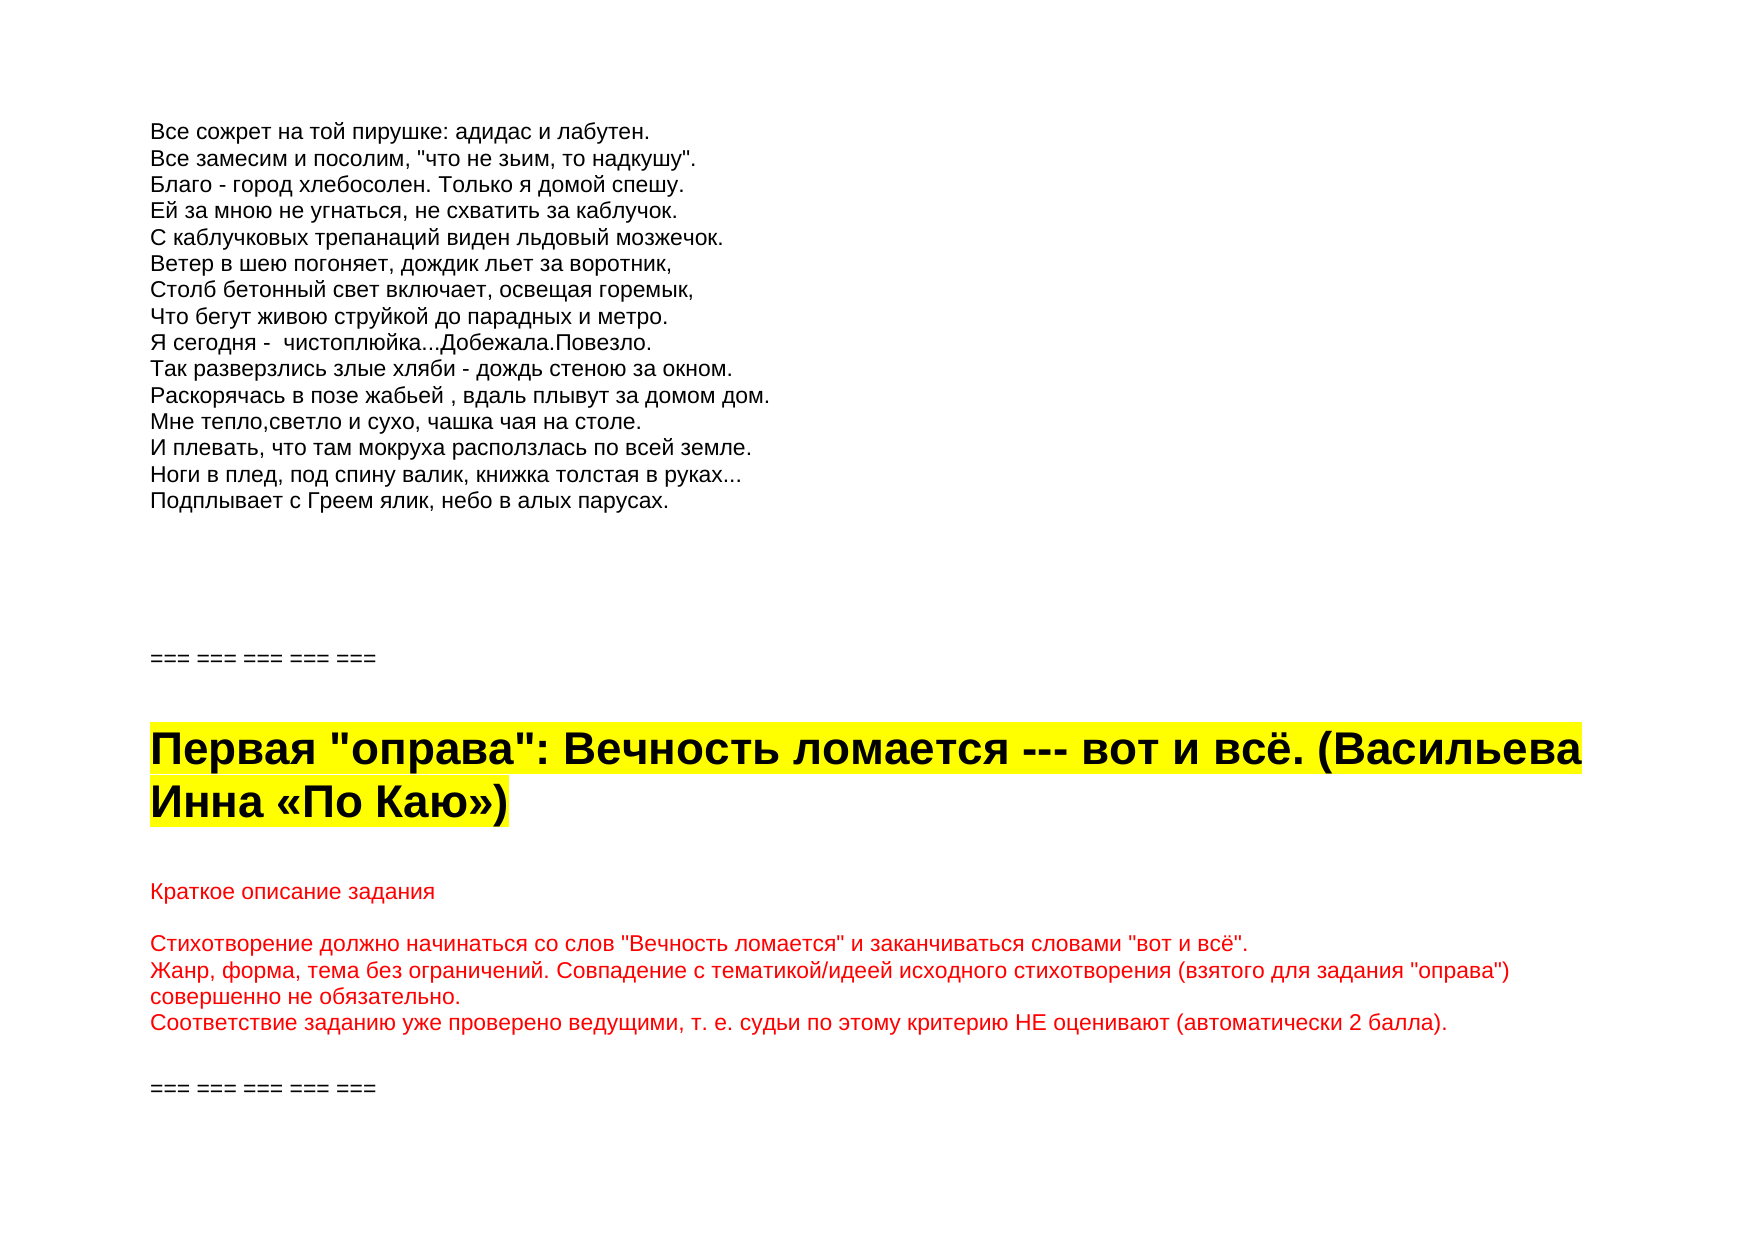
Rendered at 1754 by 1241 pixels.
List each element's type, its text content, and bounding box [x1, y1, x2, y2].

text === === === === === [150, 1075, 1604, 1102]
text Краткое описание задания [150, 878, 1604, 904]
text Жанр, форма, тема без ограничений. Совпадение с тематикой/идеей исходного стихотворения (взятого для задания "оправа") совершенно не обязательно. [150, 957, 1604, 1009]
text Первая "оправа": Вечность ломается --- вот и всё. (Васильева Инна «По Каю») [150, 722, 1604, 827]
text С каблучковых трепанаций виден льдовый мозжечок. [150, 223, 1604, 250]
text Подплывает с Греем ялик, небо в алых парусах. [150, 487, 1604, 513]
text Благо - город хлебосолен. Только я домой спешу. [150, 171, 1604, 197]
text Мне тепло,светло и сухо, чашка чая на столе. [150, 408, 1604, 434]
text Так разверзлись злые хляби - дождь стеною за окном. [150, 355, 1604, 382]
text Все замесим и посолим, "что не зьим, то надкушу". [150, 144, 1604, 171]
text Я сегодня - чистоплюйка...Добежала.Повезло. [150, 329, 1604, 355]
text === === === === === [150, 645, 1604, 672]
text Раскорячась в позе жабьей , вдаль плывут за домом дом. [150, 382, 1604, 408]
text Соответствие заданию уже проверено ведущими, т. е. судьи по этому критерию НЕ оценивают (автоматически 2 балла). [150, 1009, 1604, 1036]
text Ей за мною не угнаться, не схватить за каблучок. [150, 197, 1604, 223]
text И плевать, что там мокруха расползлась по всей земле. [150, 434, 1604, 461]
text Ноги в плед, под спину валик, книжка толстая в руках... [150, 461, 1604, 487]
text Что бегут живою струйкой до парадных и метро. [150, 303, 1604, 329]
text Стихотворение должно начинаться со слов "Вечность ломается" и заканчиваться словами "вот и всё". [150, 930, 1604, 957]
text Столб бетонный свет включает, освещая горемык, [150, 276, 1604, 303]
text Ветер в шею погоняет, дождик льет за воротник, [150, 250, 1604, 276]
text Все сожрет на той пирушке: адидас и лабутен. [150, 118, 1604, 144]
